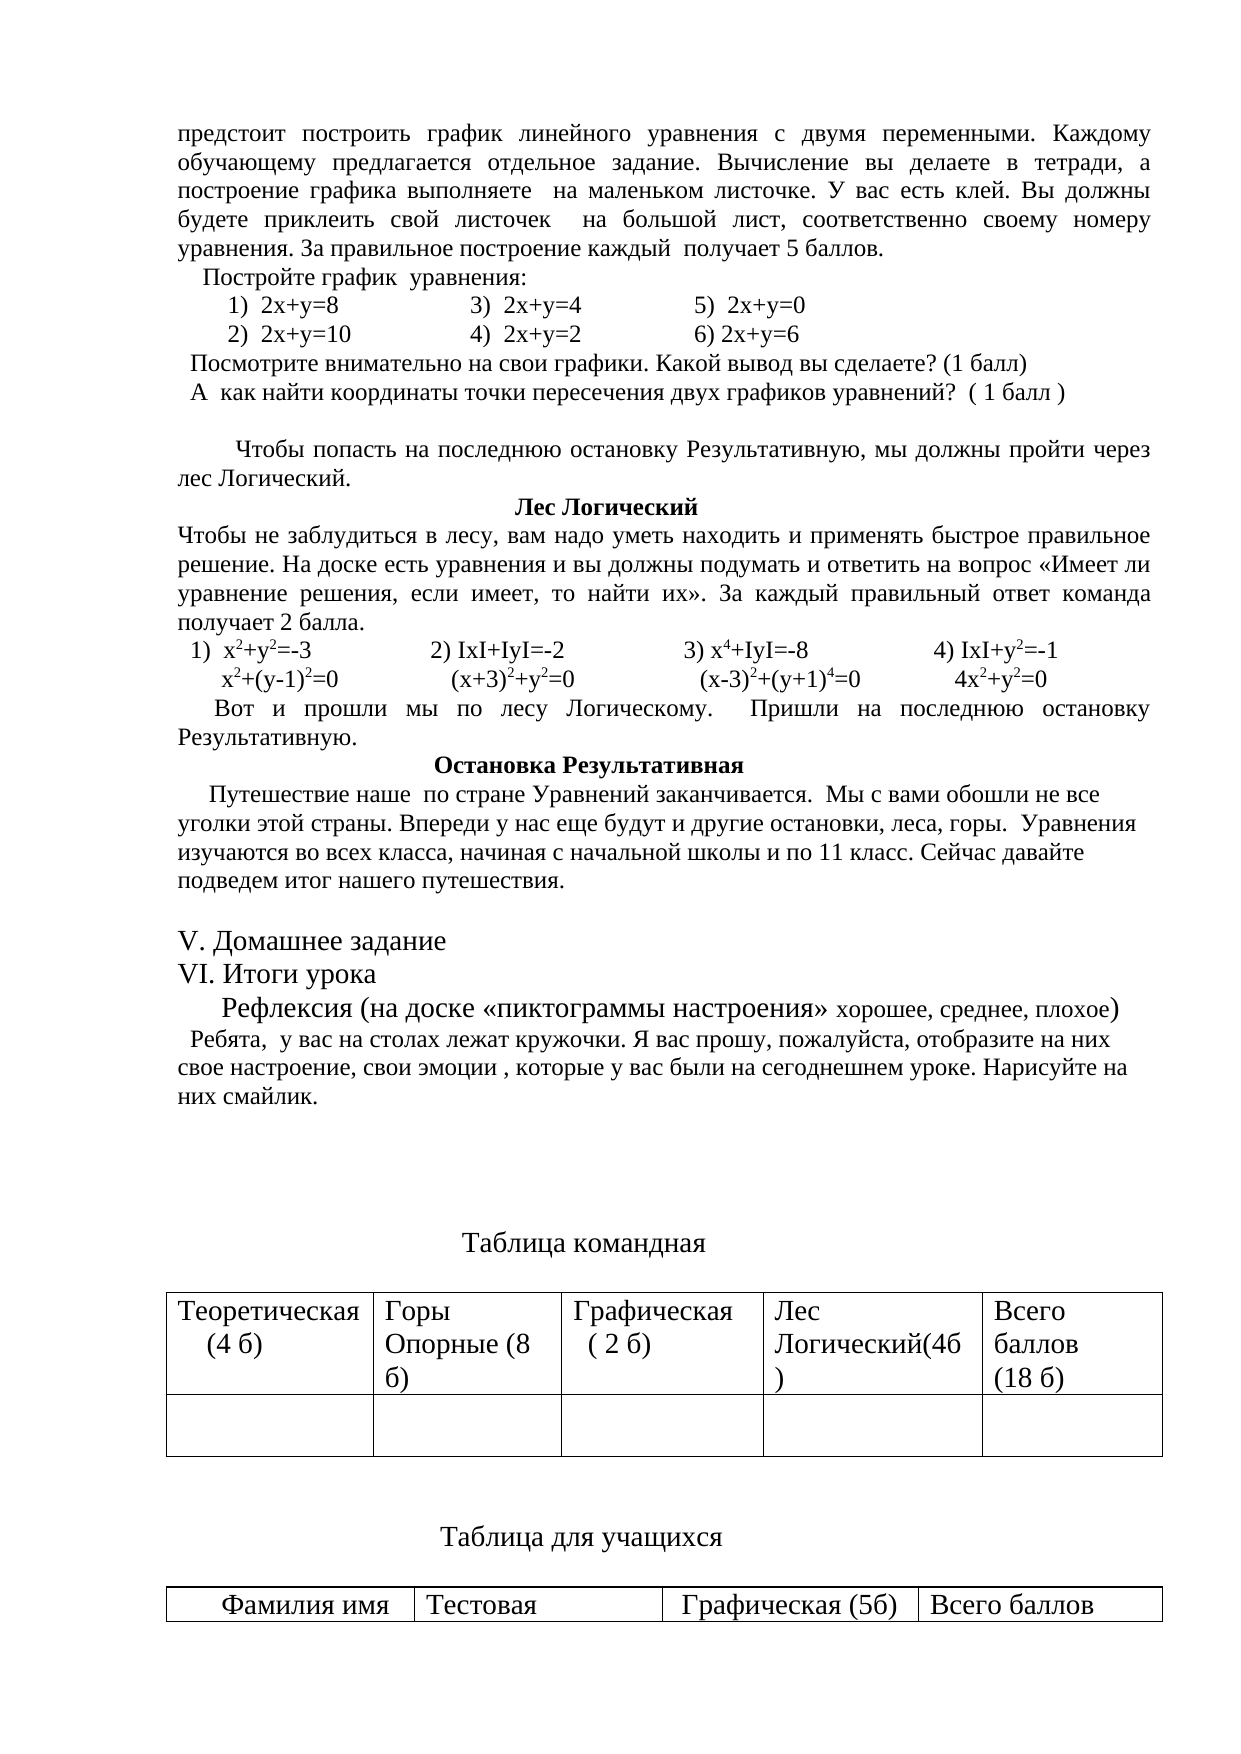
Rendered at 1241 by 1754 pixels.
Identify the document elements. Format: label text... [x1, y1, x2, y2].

text Постройте график уравнения: [177, 262, 1152, 291]
table_header Горы Опорные (8 б) [374, 1293, 561, 1394]
text Таблица для учащихся [177, 1519, 1152, 1553]
text Путешествие наше по стране Уравнений заканчивается. Мы с вами обошли не все уголки этой страны. Впереди у нас еще будут и другие остановки, леса, горы. Уравнения изучаются во всех класса, начиная с начальной школы и по 11 класс. Сейчас давайте подведем итог нашего путешествия. [177, 779, 1152, 894]
text Чтобы попасть на последнюю остановку Результативную, мы должны пройти через лес Логический. [177, 434, 1152, 492]
table_header Лес Логический(4б) [764, 1293, 982, 1394]
table_cell [764, 1395, 982, 1456]
text Чтобы не заблудиться в лесу, вам надо уметь находить и применять быстрое правильное решение. На доске есть уравнения и вы должны подумать и ответить на вопрос «Имеет ли уравнение решения, если имеет, то найти их». За каждый правильный ответ команда получает 2 балла. [177, 521, 1152, 636]
text Лес Логический [177, 492, 1152, 521]
text V. Домашнее задание [177, 923, 1152, 957]
text А как найти координаты точки пересечения двух графиков уравнений? ( 1 балл ) [177, 377, 1152, 406]
text Ребята, у вас на столах лежат кружочки. Я вас прошу, пожалуйста, отобразите на них свое настроение, свои эмоции , которые у вас были на сегоднешнем уроке. Нарисуйте на них смайлик. [177, 1024, 1152, 1110]
table_header Всего баллов (21б) [919, 1588, 1162, 1621]
text х2+(у-1)2=0 (х+3)2+у2=0 (х-3)2+(у+1)4=0 4х2+у2=0 [177, 664, 1152, 693]
table_header Графическая (5б) [663, 1588, 918, 1621]
text Таблица командная [177, 1225, 1152, 1258]
text Посмотрите внимательно на свои графики. Какой вывод вы сделаете? (1 балл) [177, 348, 1152, 377]
text 2) 2х+у=10 4) 2х+у=2 6) 2х+у=6 [177, 319, 1152, 348]
table_header Всего баллов (18 б) [983, 1293, 1162, 1394]
text Вот и прошли мы по лесу Логическому. Пришли на последнюю остановку Результативную. [177, 693, 1152, 751]
table_cell [562, 1395, 763, 1456]
table_header Фамилия имя [167, 1588, 414, 1621]
table_header Теоретическая (4 б) [167, 1293, 373, 1394]
text 1) х2+у2=-3 2) IхI+IуI=-2 3) х4+IуI=-8 4) IхI+у2=-1 [177, 636, 1152, 664]
table_cell [374, 1395, 561, 1456]
text 1) 2х+у=8 3) 2х+у=4 5) 2х+у=0 [177, 291, 1152, 319]
text Остановка Результативная [177, 751, 1152, 779]
table_header Графическая ( 2 б) [562, 1293, 763, 1394]
table_cell [983, 1395, 1162, 1456]
text VI. Итоги урока [177, 957, 1152, 990]
table_header Тестовая (8*по2б) [415, 1588, 662, 1621]
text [177, 118, 1152, 262]
text Рефлексия (на доске «пиктограммы настроения» хорошее, среднее, плохое) [177, 990, 1152, 1024]
table_cell [167, 1395, 373, 1456]
